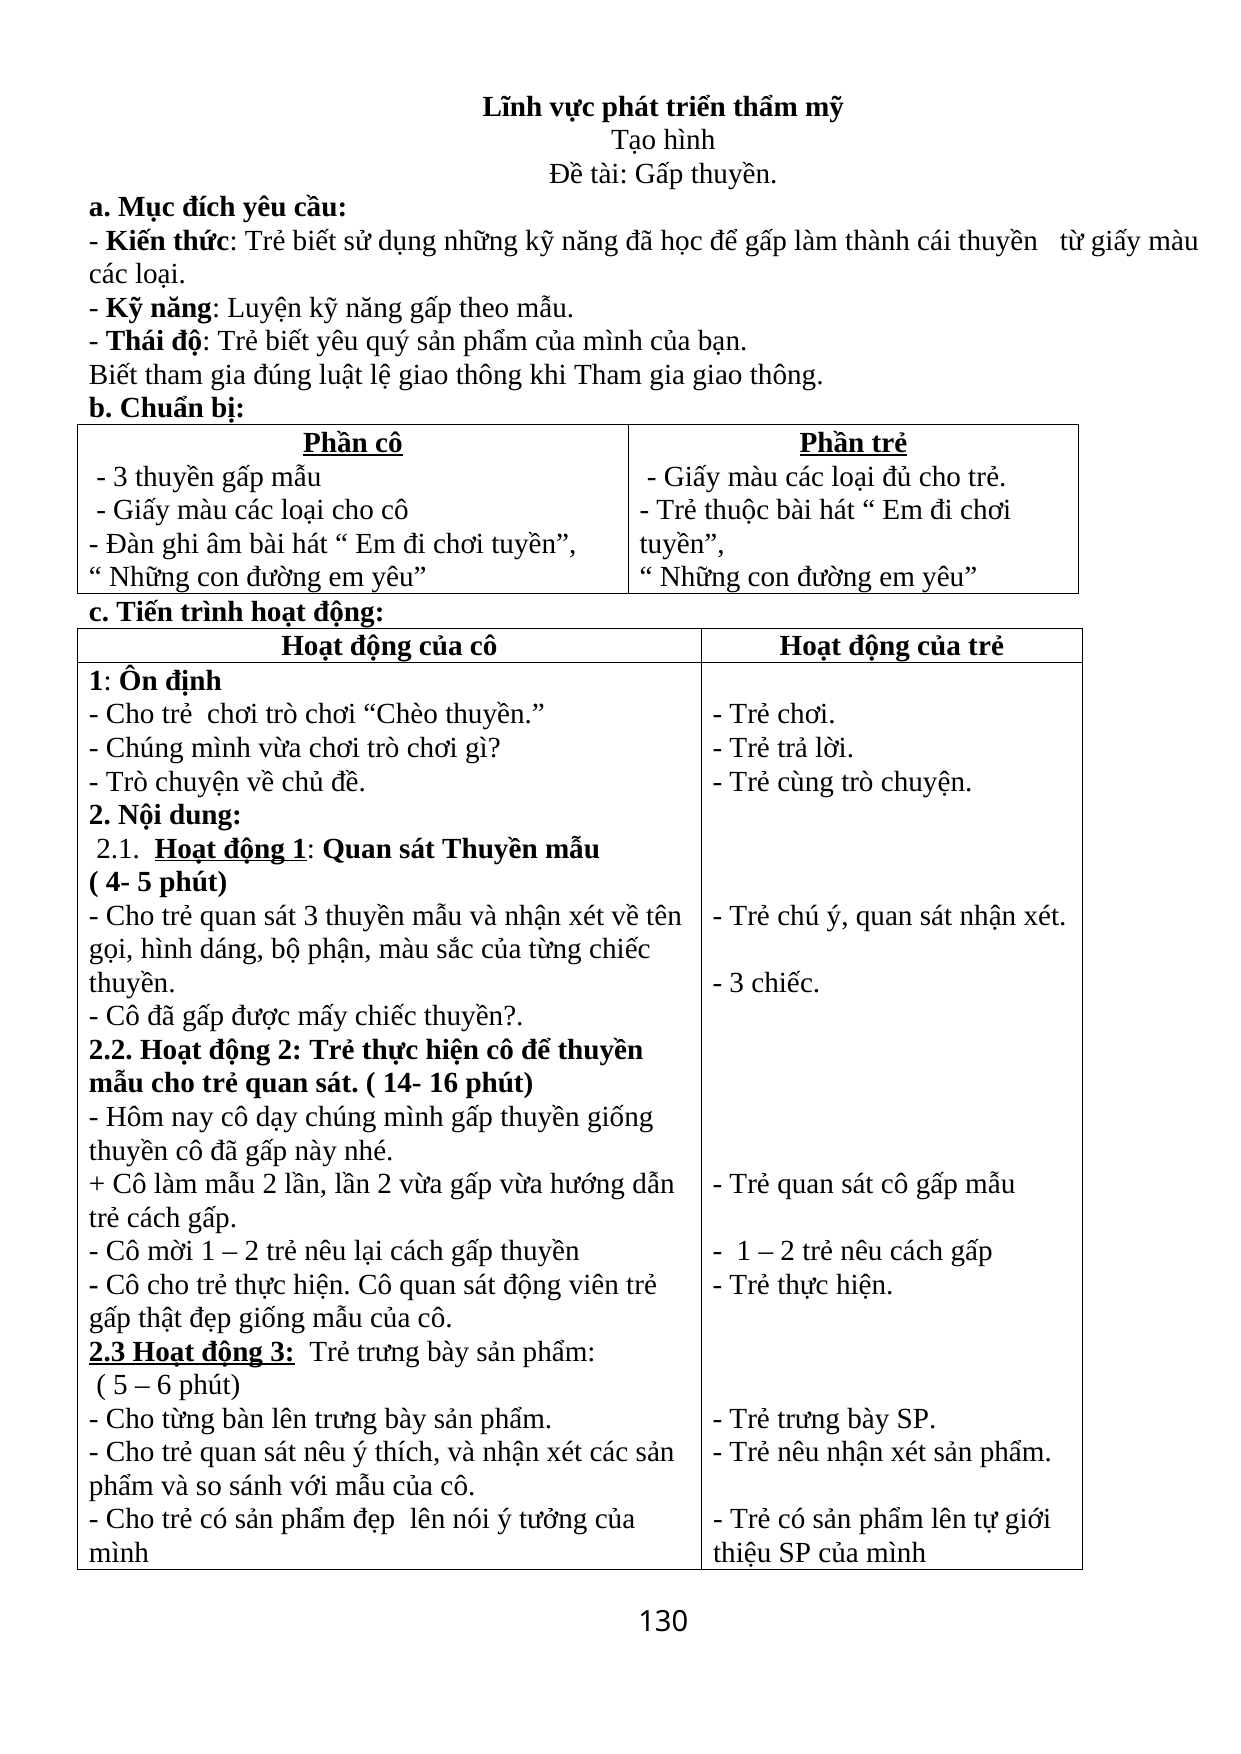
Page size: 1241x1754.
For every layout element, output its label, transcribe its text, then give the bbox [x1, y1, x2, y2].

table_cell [78, 663, 701, 1569]
text Tạo hình [89, 122, 1237, 156]
table_header Phần trẻ - Giấy màu các loại đủ cho trẻ. - Trẻ thuộc bài hát “ Em đi chơi tuyền”, “ Những con đường em yêu” [629, 425, 1078, 593]
table_header Hoạt động của trẻ [702, 629, 1082, 662]
text Biết tham gia đúng luật lệ giao thông khi Tham gia giao thông. [89, 357, 1237, 391]
text - Kỹ năng: Luyện kỹ năng gấp theo mẫu. [89, 290, 1237, 323]
text b. Chuẩn bị: [89, 391, 1237, 424]
text - Thái độ: Trẻ biết yêu quý sản phẩm của mình của bạn. [89, 323, 1237, 357]
table_header Phần cô - 3 thuyền gấp mẫu - Giấy màu các loại cho cô - Đàn ghi âm bài hát “ Em đi chơi tuyền”, “ Những con đường em yêu” [78, 425, 628, 593]
text c. Tiến trình hoạt động: [89, 594, 1237, 627]
table_header Hoạt động của cô [78, 629, 701, 662]
text Lĩnh vực phát triển thẩm mỹ [89, 89, 1237, 122]
text a. Mục đích yêu cầu: [89, 189, 1237, 223]
text - Kiến thức: Trẻ biết sử dụng những kỹ năng đã học để gấp làm thành cái thuyền từ giấy màu các loại. [89, 223, 1237, 290]
text Đề tài: Gấp thuyền. [89, 156, 1237, 189]
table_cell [702, 663, 1082, 1569]
